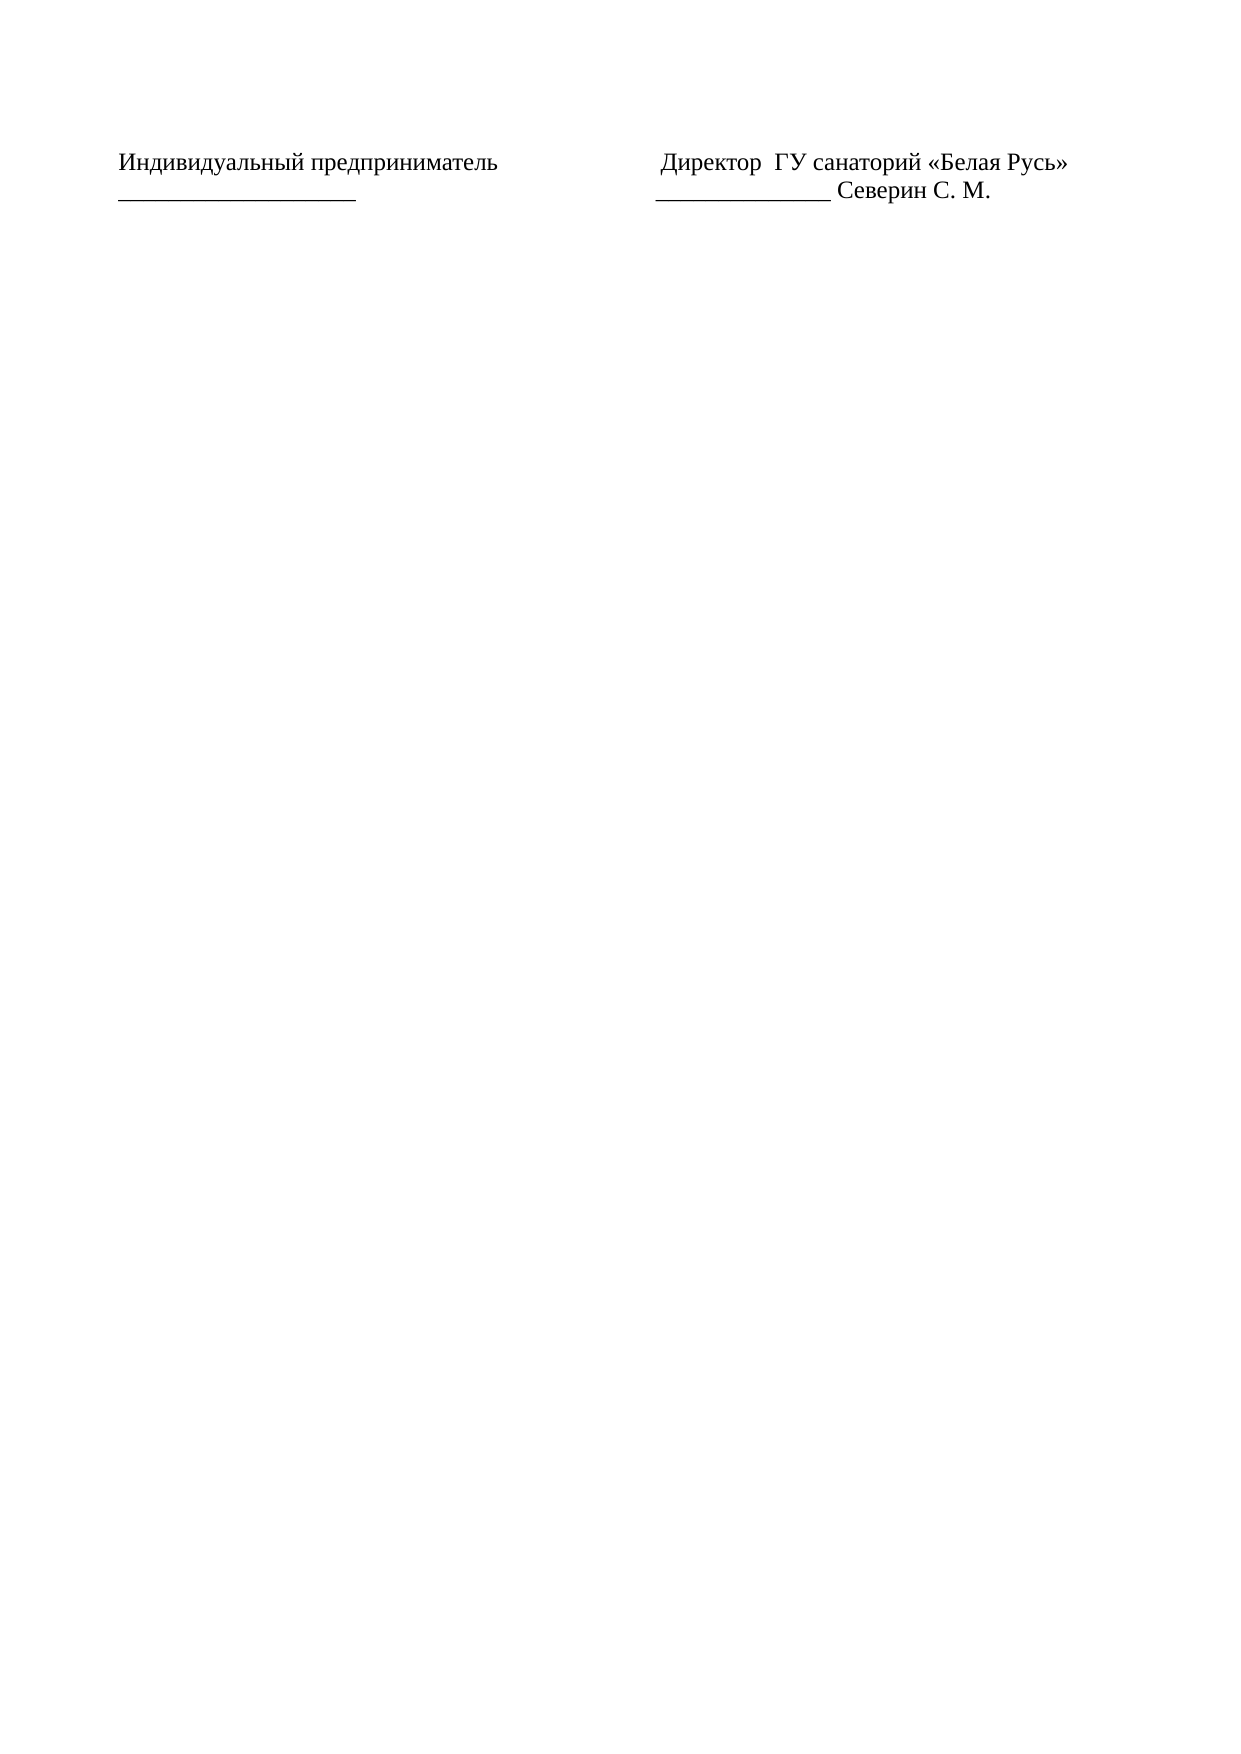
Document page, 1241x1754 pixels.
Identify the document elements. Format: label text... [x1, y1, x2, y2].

text ___________________ ______________ Северин С. М. [118, 176, 1122, 204]
text Индивидуальный предприниматель Директор ГУ санаторий «Белая Русь» [118, 147, 1122, 176]
